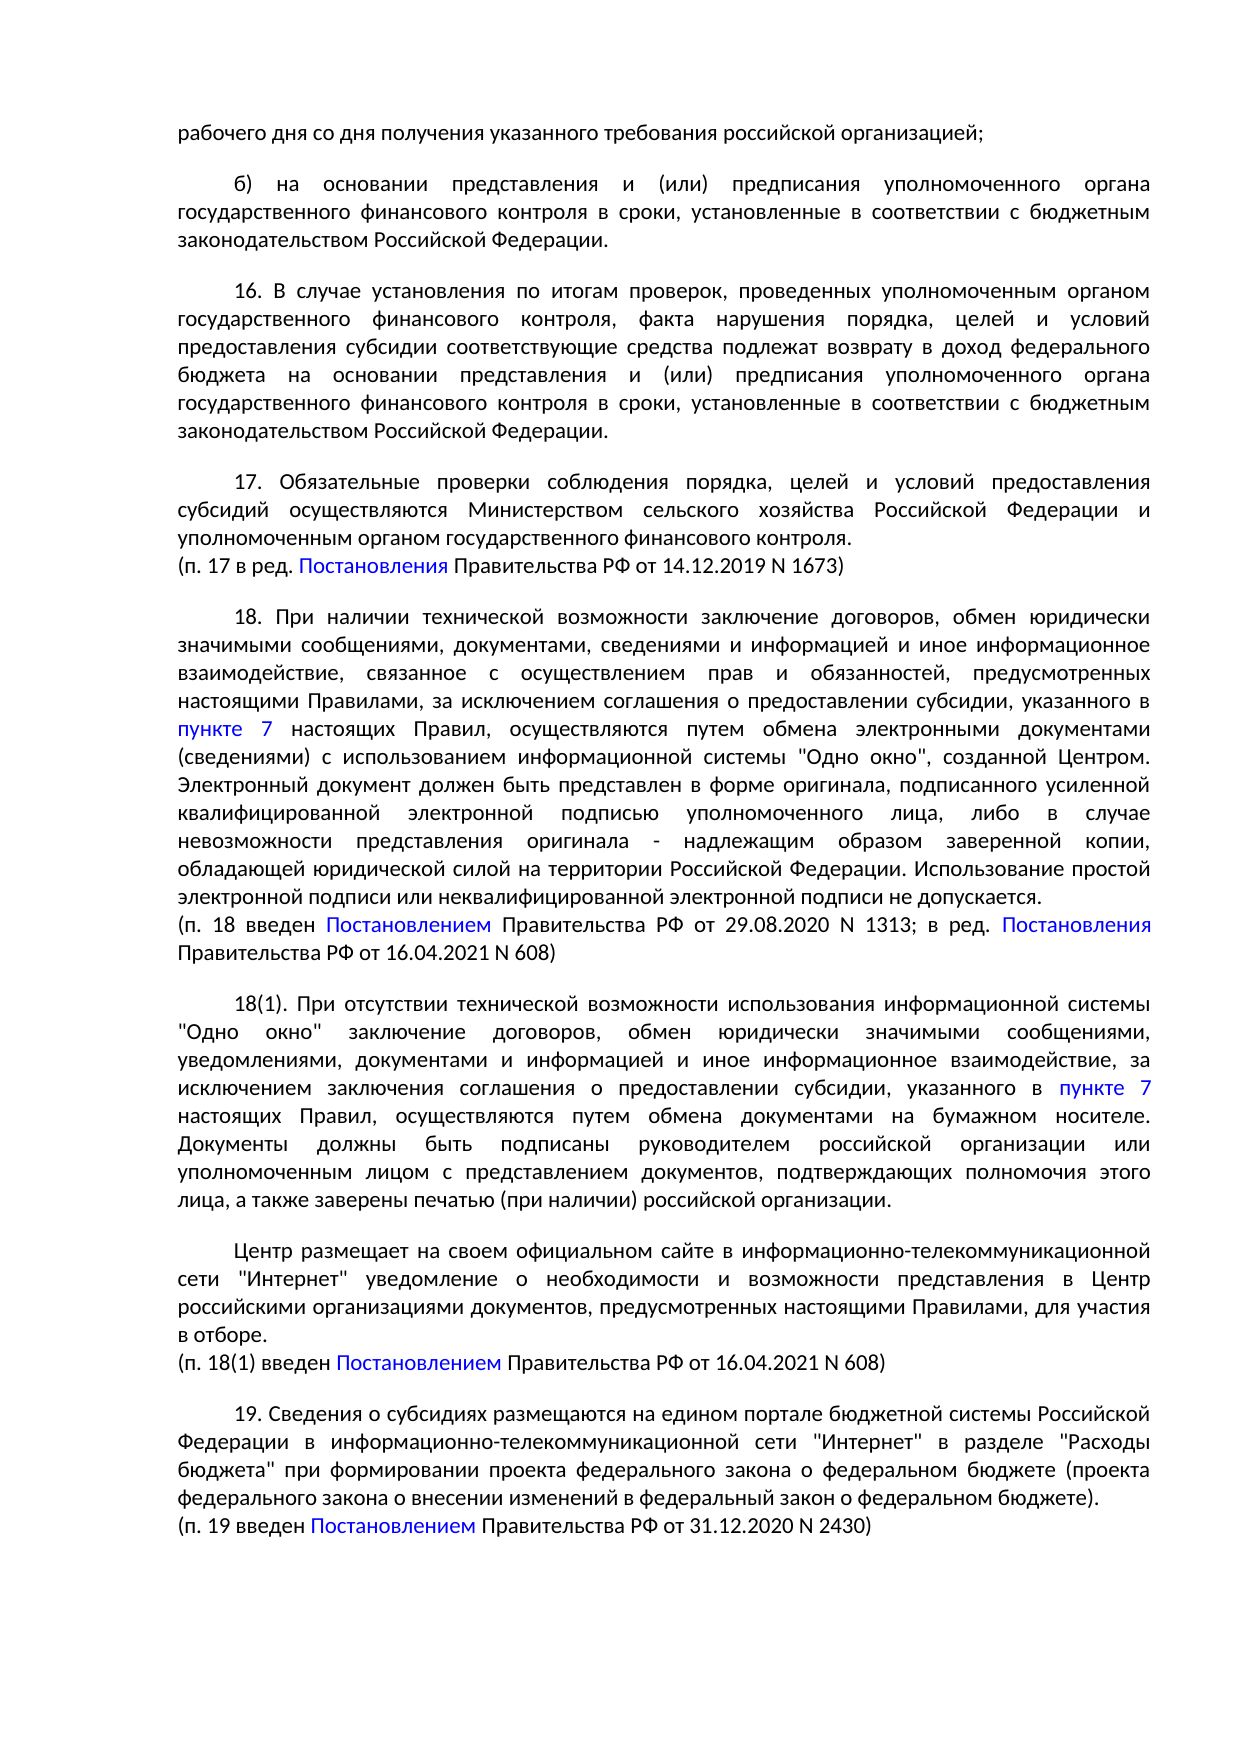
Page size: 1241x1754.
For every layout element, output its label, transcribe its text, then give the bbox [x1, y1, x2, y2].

text (п. 18 введен Постановлением Правительства РФ от 29.08.2020 N 1313; в ред. Постановления Правительства РФ от 16.04.2021 N 608) [177, 910, 1152, 966]
text 19. Сведения о субсидиях размещаются на едином портале бюджетной системы Российской Федерации в информационно-телекоммуникационной сети "Интернет" в разделе "Расходы бюджета" при формировании проекта федерального закона о федеральном бюджете (проекта федерального закона о внесении изменений в федеральный закон о федеральном бюджете). [177, 1399, 1152, 1511]
text 18. При наличии технической возможности заключение договоров, обмен юридически значимыми сообщениями, документами, сведениями и информацией и иное информационное взаимодействие, связанное с осуществлением прав и обязанностей, предусмотренных настоящими Правилами, за исключением соглашения о предоставлении субсидии, указанного в пункте 7 настоящих Правил, осуществляются путем обмена электронными документами (сведениями) с использованием информационной системы "Одно окно", созданной Центром. Электронный документ должен быть представлен в форме оригинала, подписанного усиленной квалифицированной электронной подписью уполномоченного лица, либо в случае невозможности представления оригинала - надлежащим образом заверенной копии, обладающей юридической силой на территории Российской Федерации. Использование простой электронной подписи или неквалифицированной электронной подписи не допускается. [177, 602, 1152, 910]
text (п. 17 в ред. Постановления Правительства РФ от 14.12.2019 N 1673) [177, 551, 1152, 579]
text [177, 118, 1152, 146]
text 17. Обязательные проверки соблюдения порядка, целей и условий предоставления субсидий осуществляются Министерством сельского хозяйства Российской Федерации и уполномоченным органом государственного финансового контроля. [177, 467, 1152, 551]
text (п. 18(1) введен Постановлением Правительства РФ от 16.04.2021 N 608) [177, 1348, 1152, 1376]
text 18(1). При отсутствии технической возможности использования информационной системы "Одно окно" заключение договоров, обмен юридически значимыми сообщениями, уведомлениями, документами и информацией и иное информационное взаимодействие, за исключением заключения соглашения о предоставлении субсидии, указанного в пункте 7 настоящих Правил, осуществляются путем обмена документами на бумажном носителе. Документы должны быть подписаны руководителем российской организации или уполномоченным лицом с представлением документов, подтверждающих полномочия этого лица, а также заверены печатью (при наличии) российской организации. [177, 989, 1152, 1213]
text (п. 19 введен Постановлением Правительства РФ от 31.12.2020 N 2430) [177, 1511, 1152, 1539]
text б) на основании представления и (или) предписания уполномоченного органа государственного финансового контроля в сроки, установленные в соответствии с бюджетным законодательством Российской Федерации. [177, 169, 1152, 253]
text Центр размещает на своем официальном сайте в информационно-телекоммуникационной сети "Интернет" уведомление о необходимости и возможности представления в Центр российскими организациями документов, предусмотренных настоящими Правилами, для участия в отборе. [177, 1236, 1152, 1348]
text 16. В случае установления по итогам проверок, проведенных уполномоченным органом государственного финансового контроля, факта нарушения порядка, целей и условий предоставления субсидии соответствующие средства подлежат возврату в доход федерального бюджета на основании представления и (или) предписания уполномоченного органа государственного финансового контроля в сроки, установленные в соответствии с бюджетным законодательством Российской Федерации. [177, 276, 1152, 444]
